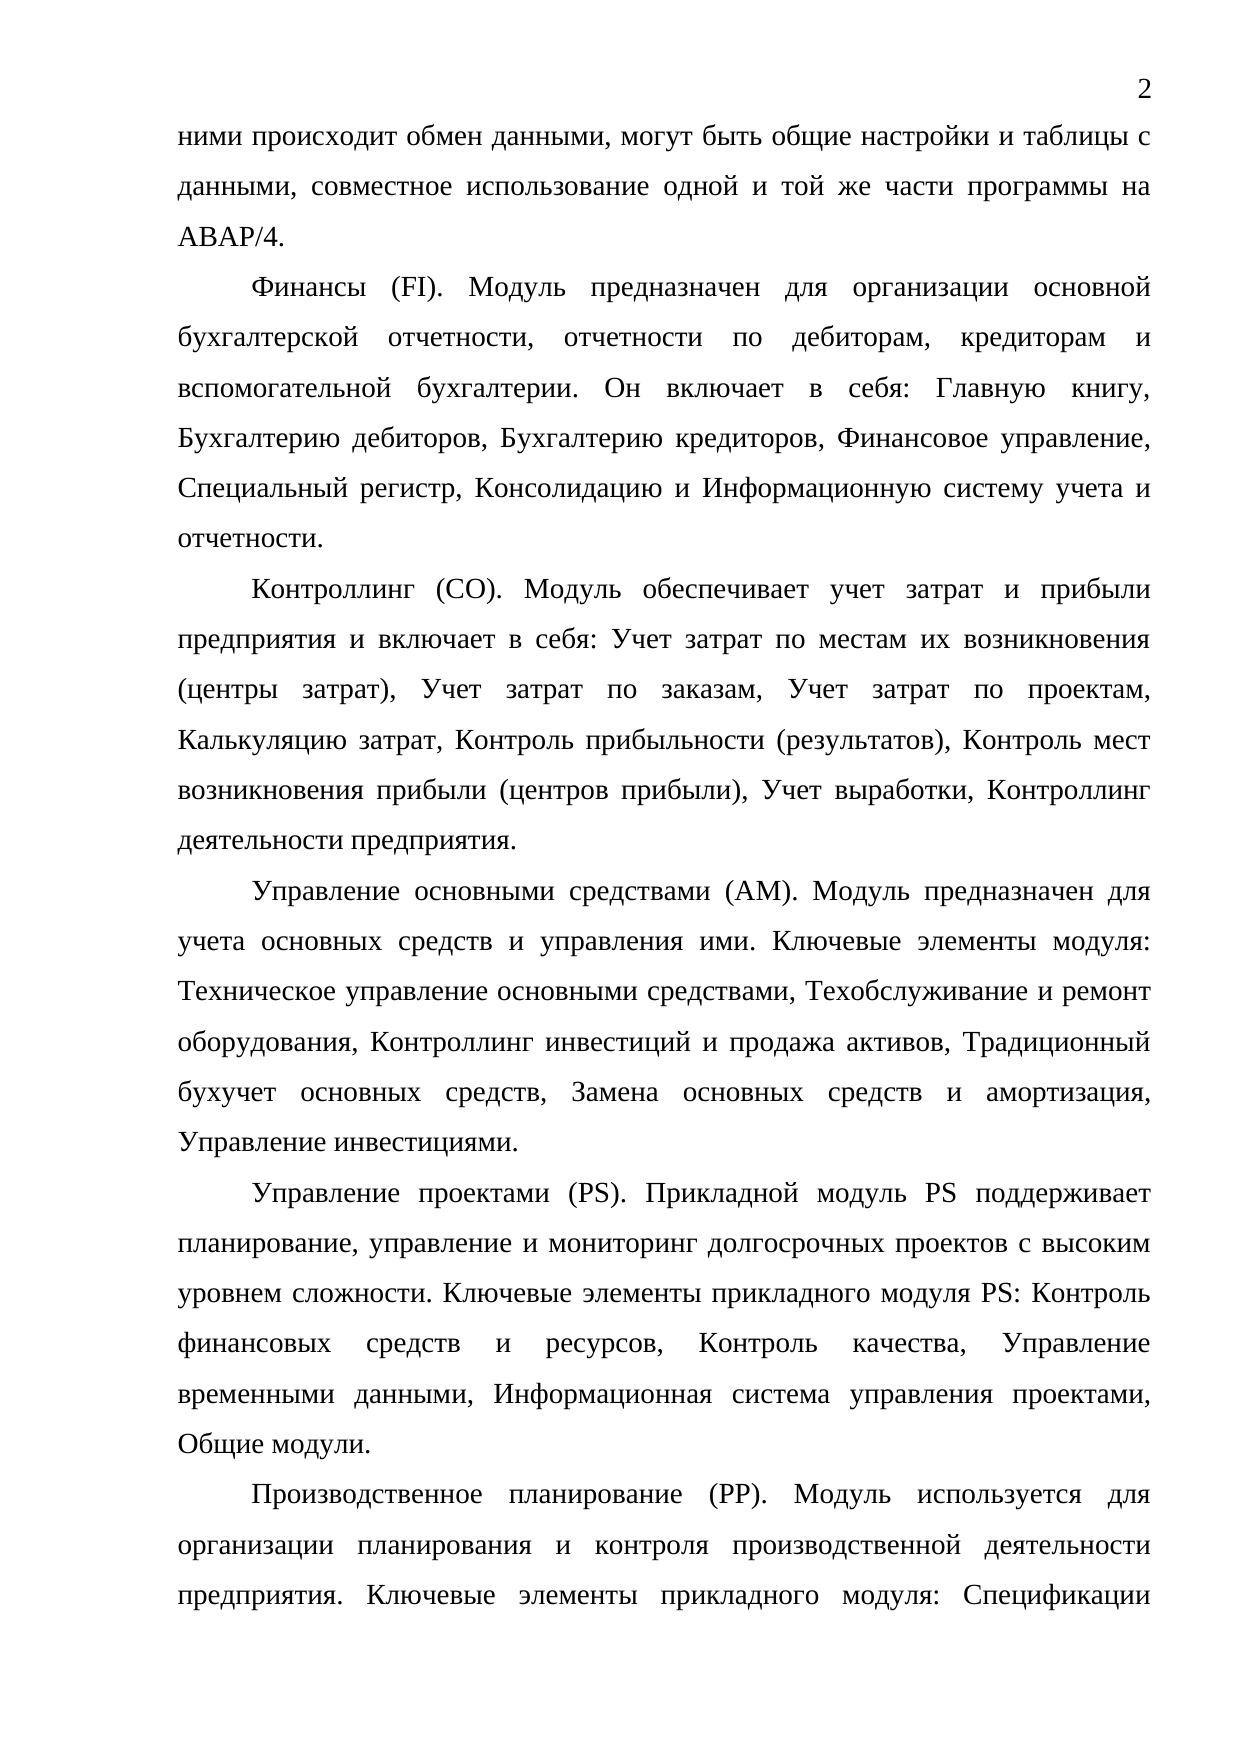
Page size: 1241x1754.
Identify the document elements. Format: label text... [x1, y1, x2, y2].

text Контроллинг (CO). Модуль обеспечивает учет затрат и прибыли предприятия и включает в себя: Учет затрат по местам их возникновения (центры затрат), Учет затрат по заказам, Учет затрат по проектам, Калькуляцию затрат, Контроль прибыльности (результатов), Контроль мест возникновения прибыли (центров прибыли), Учет выработки, Контроллинг деятельности предприятия. [177, 571, 1152, 856]
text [177, 1477, 1152, 1611]
text Финансы (FI). Модуль предназначен для организации основной бухгалтерской отчетности, отчетности по дебиторам, кредиторам и вспомогательной бухгалтерии. Он включает в себя: Главную книгу, Бухгалтерию дебиторов, Бухгалтерию кредиторов, Финансовое управление, Специальный регистр, Консолидацию и Информационную систему учета и отчетности. [177, 269, 1152, 554]
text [177, 118, 1152, 252]
text Управление проектами (PS). Прикладной модуль PS поддерживает планирование, управление и мониторинг долгосрочных проектов с высоким уровнем сложности. Ключевые элементы прикладного модуля PS: Контроль финансовых средств и ресурсов, Контроль качества, Управление временными данными, Информационная система управления проектами, Общие модули. [177, 1175, 1152, 1460]
text Управление основными средствами (AM). Модуль предназначен для учета основных средств и управления ими. Ключевые элементы модуля: Техническое управление основными средствами, Техобслуживание и ремонт оборудования, Контроллинг инвестиций и продажа активов, Традиционный бухучет основных средств, Замена основных средств и амортизация, Управление инвестициями. [177, 873, 1152, 1158]
